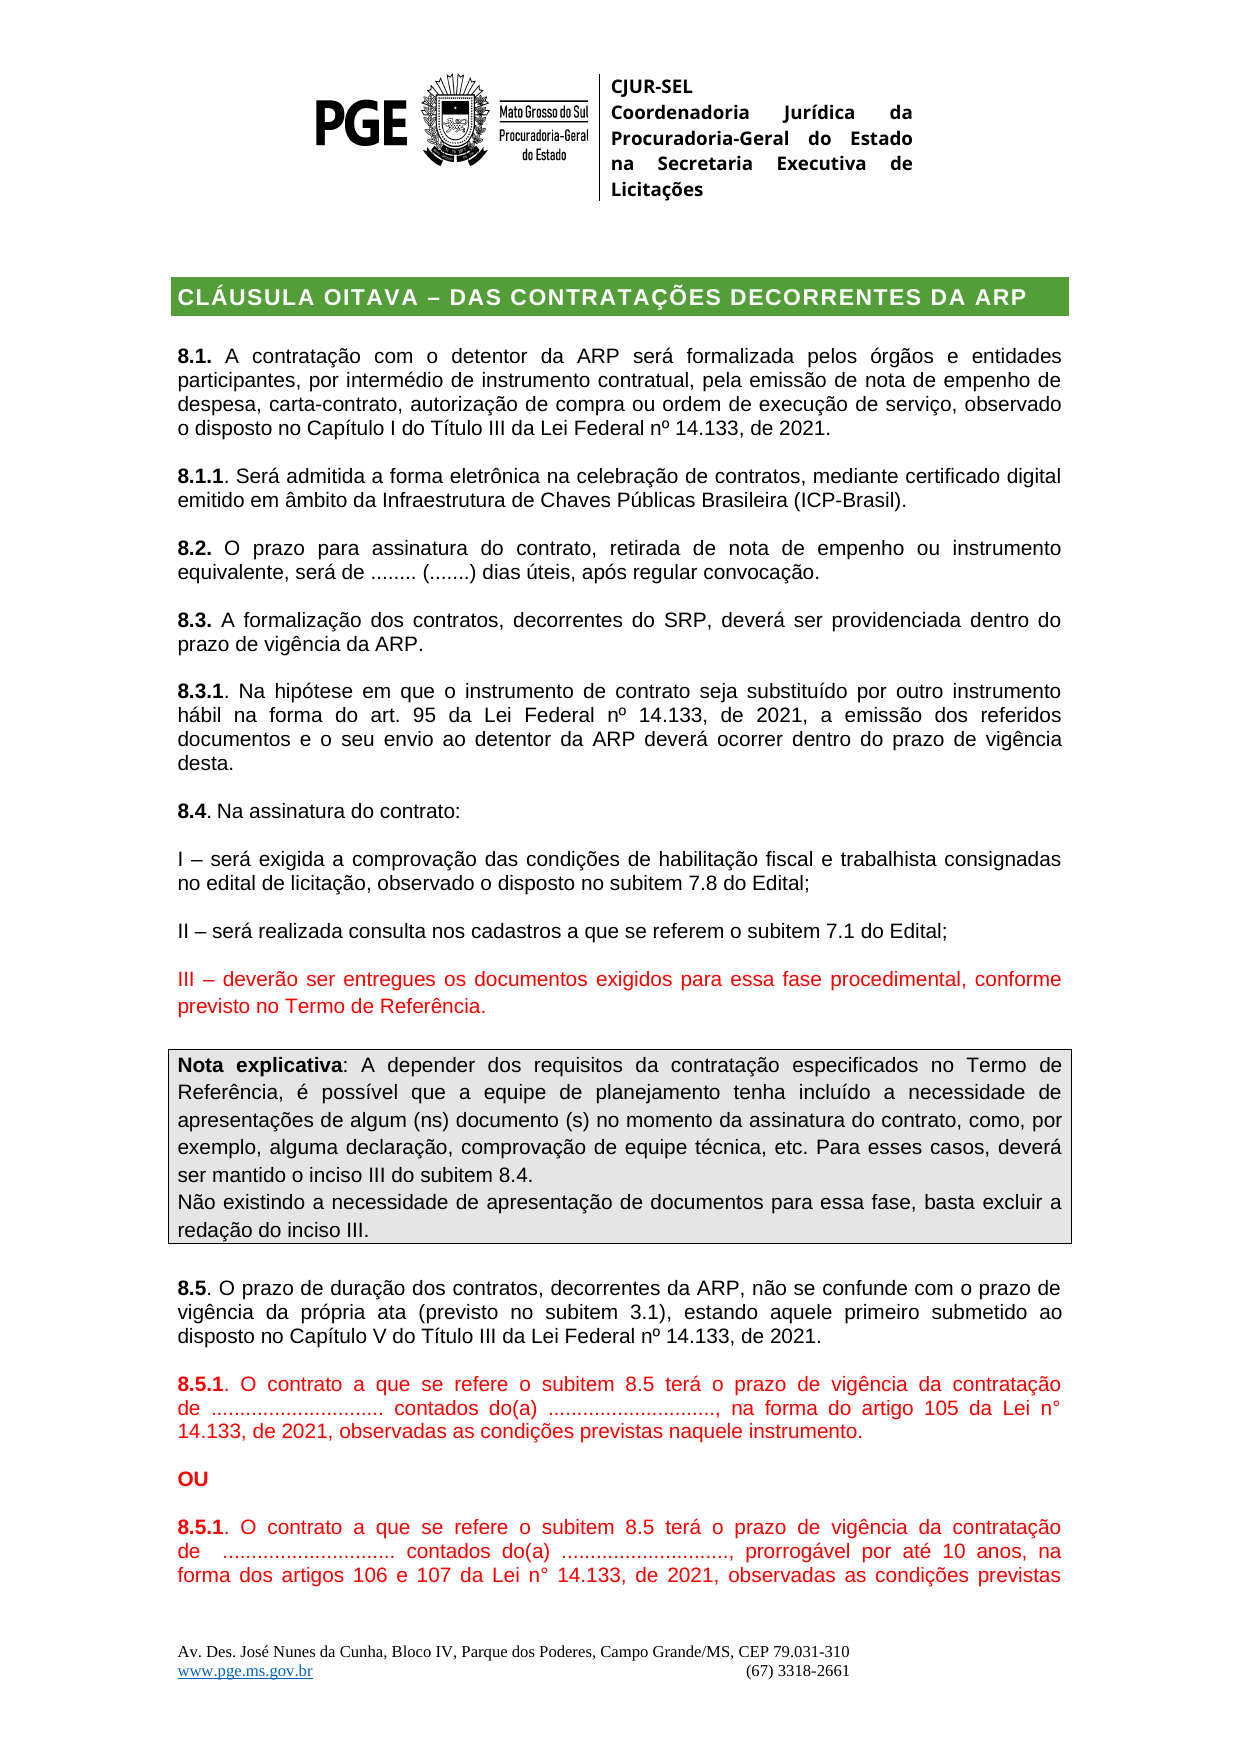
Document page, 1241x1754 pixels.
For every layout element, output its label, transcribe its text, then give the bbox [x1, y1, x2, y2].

text 8.1.1. Será admitida a forma eletrônica na celebração de contratos, mediante certificado digital emitido em âmbito da Infraestrutura de Chaves Públicas Brasileira (ICP-Brasil). [177, 464, 1063, 512]
text 8.5.1. O contrato a que se refere o subitem 8.5 terá o prazo de vigência da contratação de .............................. contados do(a) ............................., na forma do artigo 105 da Lei n° 14.133, de 2021, observadas as condições previstas naquele instrumento. [177, 1371, 1063, 1443]
text 8.2. O prazo para assinatura do contrato, retirada de nota de empenho ou instrumento equivalente, será de ........ (.......) dias úteis, após regular convocação. [177, 536, 1063, 583]
text 8.3. A formalização dos contratos, decorrentes do SRP, deverá ser providenciada dentro do prazo de vigência da ARP. [177, 607, 1063, 655]
text 8.3.1. Na hipótese em que o instrumento de contrato seja substituído por outro instrumento hábil na forma do art. 95 da Lei Federal nº 14.133, de 2021, a emissão dos referidos documentos e o seu envio ao detentor da ARP deverá ocorrer dentro do prazo de vigência desta. [177, 679, 1063, 775]
text 8.1. A contratação com o detentor da ARP será formalizada pelos órgãos e entidades participantes, por intermédio de instrumento contratual, pela emissão de nota de empenho de despesa, carta-contrato, autorização de compra ou ordem de execução de serviço, observado o disposto no Capítulo I do Título III da Lei Federal nº 14.133, de 2021. [177, 344, 1063, 440]
text II – será realizada consulta nos cadastros a que se referem o subitem 7.1 do Edital; [177, 919, 1063, 943]
text Nota explicativa: A depender dos requisitos da contratação especificados no Termo de Referência, é possível que a equipe de planejamento tenha incluído a necessidade de apresentações de algum (ns) documento (s) no momento da assinatura do contrato, como, por exemplo, alguma declaração, comprovação de equipe técnica, etc. Para esses casos, deverá ser mantido o inciso III do subitem 8.4. [169, 1050, 1071, 1186]
text I – será exigida a comprovação das condições de habilitação fiscal e trabalhista consignadas no edital de licitação, observado o disposto no subitem 7.8 do Edital; [177, 847, 1063, 895]
text 8.5. O prazo de duração dos contratos, decorrentes da ARP, não se confunde com o prazo de vigência da própria ata (previsto no subitem 3.1), estando aquele primeiro submetido ao disposto no Capítulo V do Título III da Lei Federal nº 14.133, de 2021. [177, 1276, 1063, 1347]
text CLÁUSULA oitava – das contratações decorrentes da arp [177, 284, 1063, 310]
text III – deverão ser entregues os documentos exigidos para essa fase procedimental, conforme previsto no Termo de Referência. [177, 967, 1063, 1018]
picture [316, 73, 589, 166]
text Não existindo a necessidade de apresentação de documentos para essa fase, basta excluir a redação do inciso III. [169, 1187, 1071, 1243]
text OU [177, 1467, 1063, 1491]
text 8.4. Na assinatura do contrato: [177, 799, 1063, 823]
